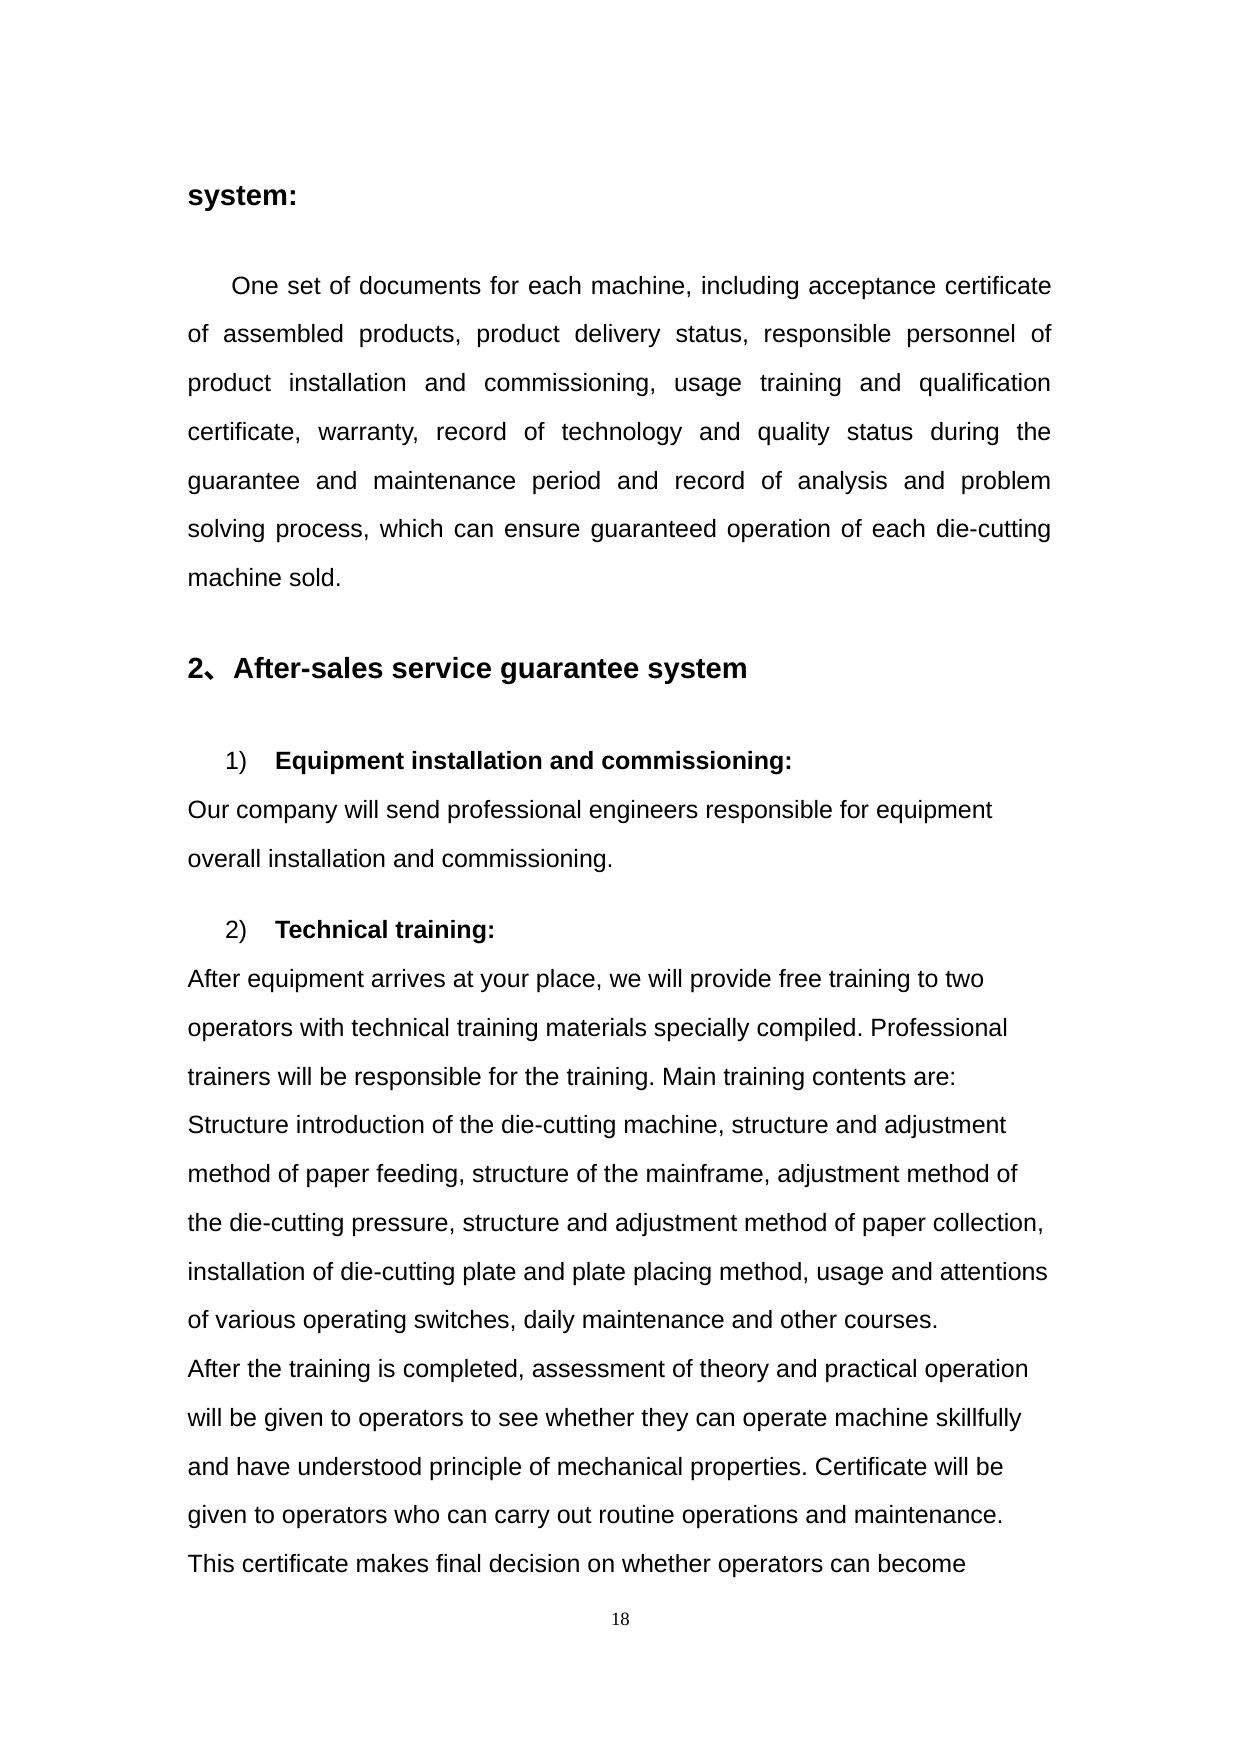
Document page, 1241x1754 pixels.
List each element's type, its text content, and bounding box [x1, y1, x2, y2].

text One set of documents for each machine, including acceptance certificate of assembled products, product delivery status, responsible personnel of product installation and commissioning, usage training and qualification certificate, warranty, record of technology and quality status during the guarantee and maintenance period and record of analysis and problem solving process, which can ensure guaranteed operation of each die-cutting machine sold. [187, 269, 1053, 594]
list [187, 914, 1053, 1580]
text 2、After-sales service guarantee system [187, 633, 1053, 698]
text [187, 162, 1053, 227]
list Equipment installation and commissioning: Our company will send professional engineers responsible for equipment overall installation and commissioning. [187, 744, 1053, 874]
